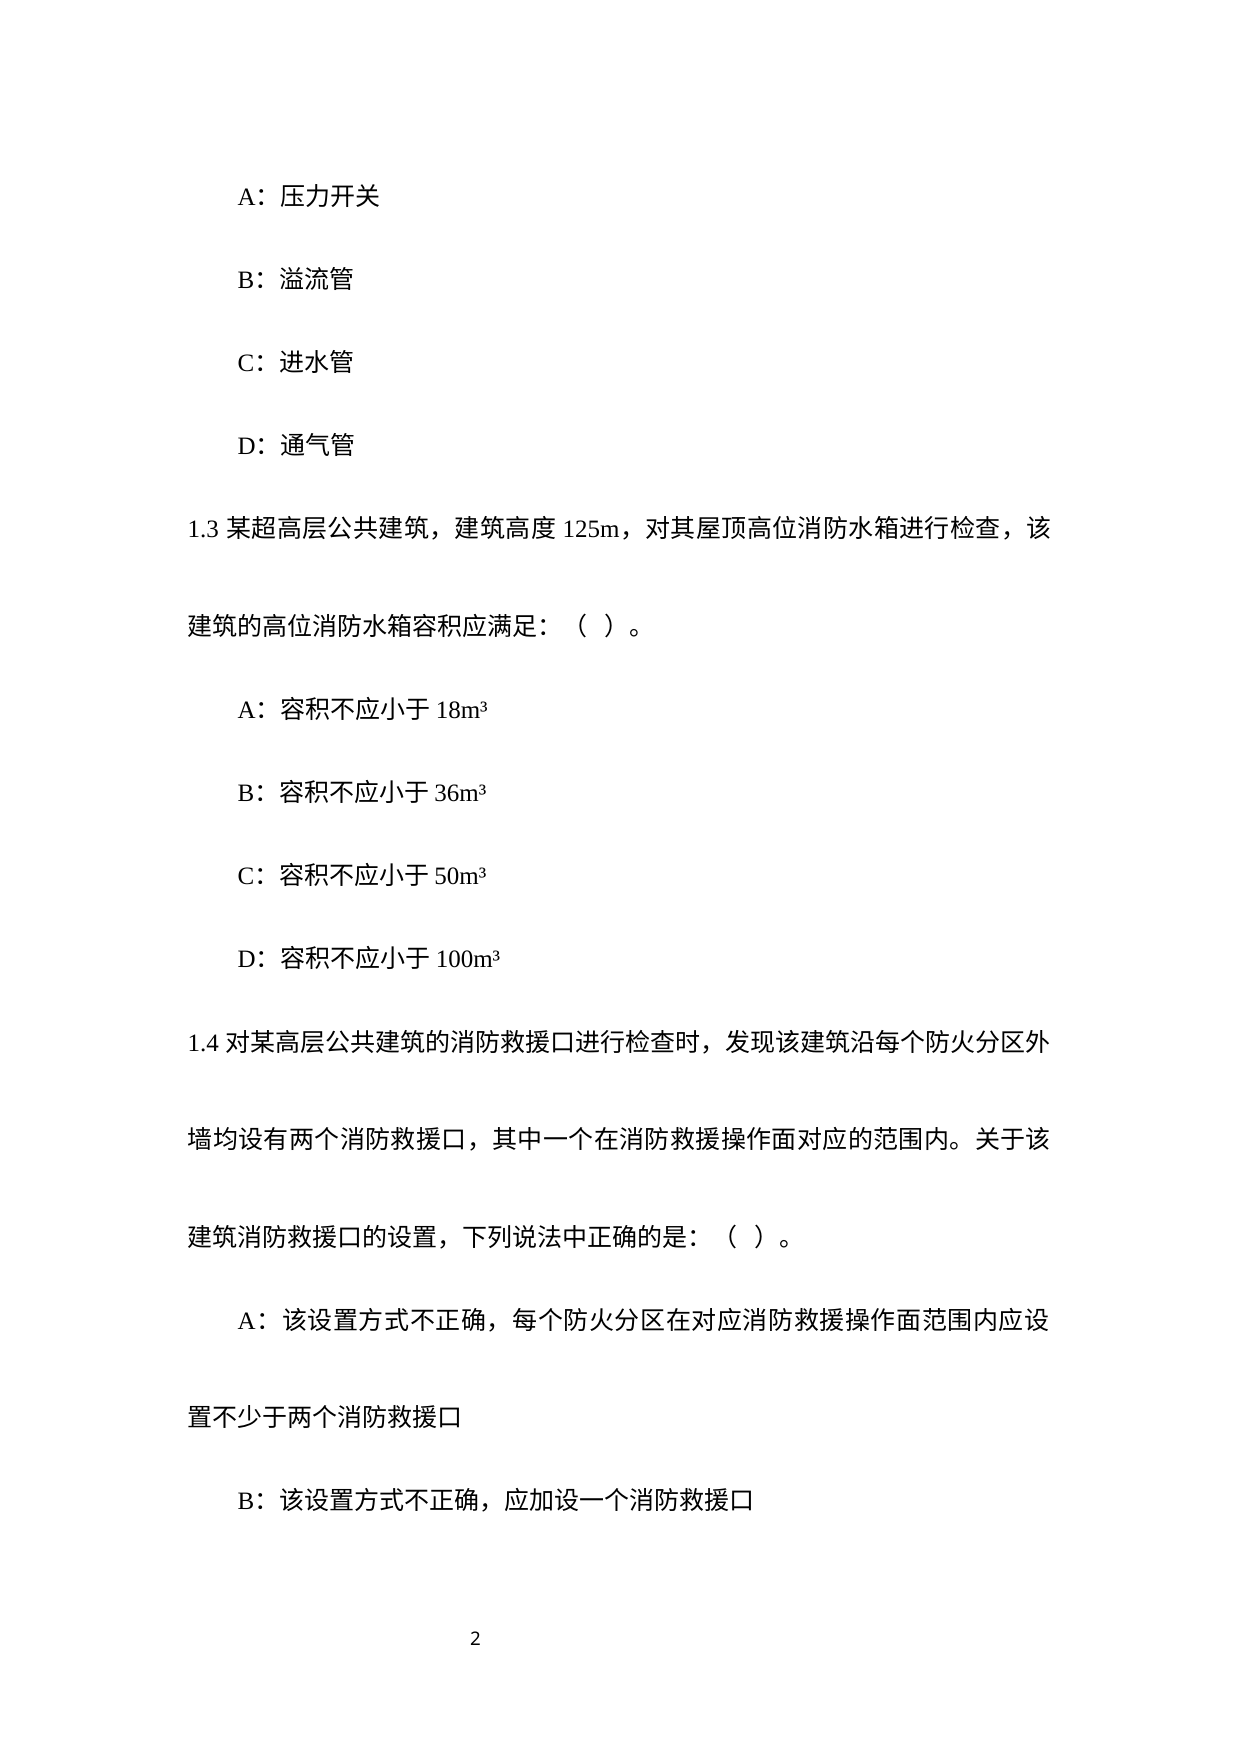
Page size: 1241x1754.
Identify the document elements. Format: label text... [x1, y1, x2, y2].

text 1.4 对某高层公共建筑的消防救援口进行检查时，发现该建筑沿每个防火分区外墙均设有两个消防救援口，其中一个在消防救援操作面对应的范围内。关于该建筑消防救援口的设置，下列说法中正确的是：（ ）。 [187, 1008, 1053, 1268]
text 1.3 某超高层公共建筑，建筑高度125m，对其屋顶高位消防水箱进行检查，该建筑的高位消防水箱容积应满足：（ ）。 [187, 494, 1053, 657]
text C：容积不应小于50m³ [187, 841, 1053, 906]
text D：容积不应小于100m³ [187, 924, 1053, 989]
text B：该设置方式不正确，应加设一个消防救援口 [187, 1466, 1053, 1531]
text C：进水管 [187, 328, 1053, 393]
text A：该设置方式不正确，每个防火分区在对应消防救援操作面范围内应设置不少于两个消防救援口 [187, 1286, 1053, 1448]
text A：容积不应小于18m³ [187, 675, 1053, 740]
text D：通气管 [187, 411, 1053, 476]
text B：溢流管 [187, 245, 1053, 310]
text B：容积不应小于36m³ [187, 758, 1053, 823]
text A：压力开关 [187, 162, 1053, 227]
